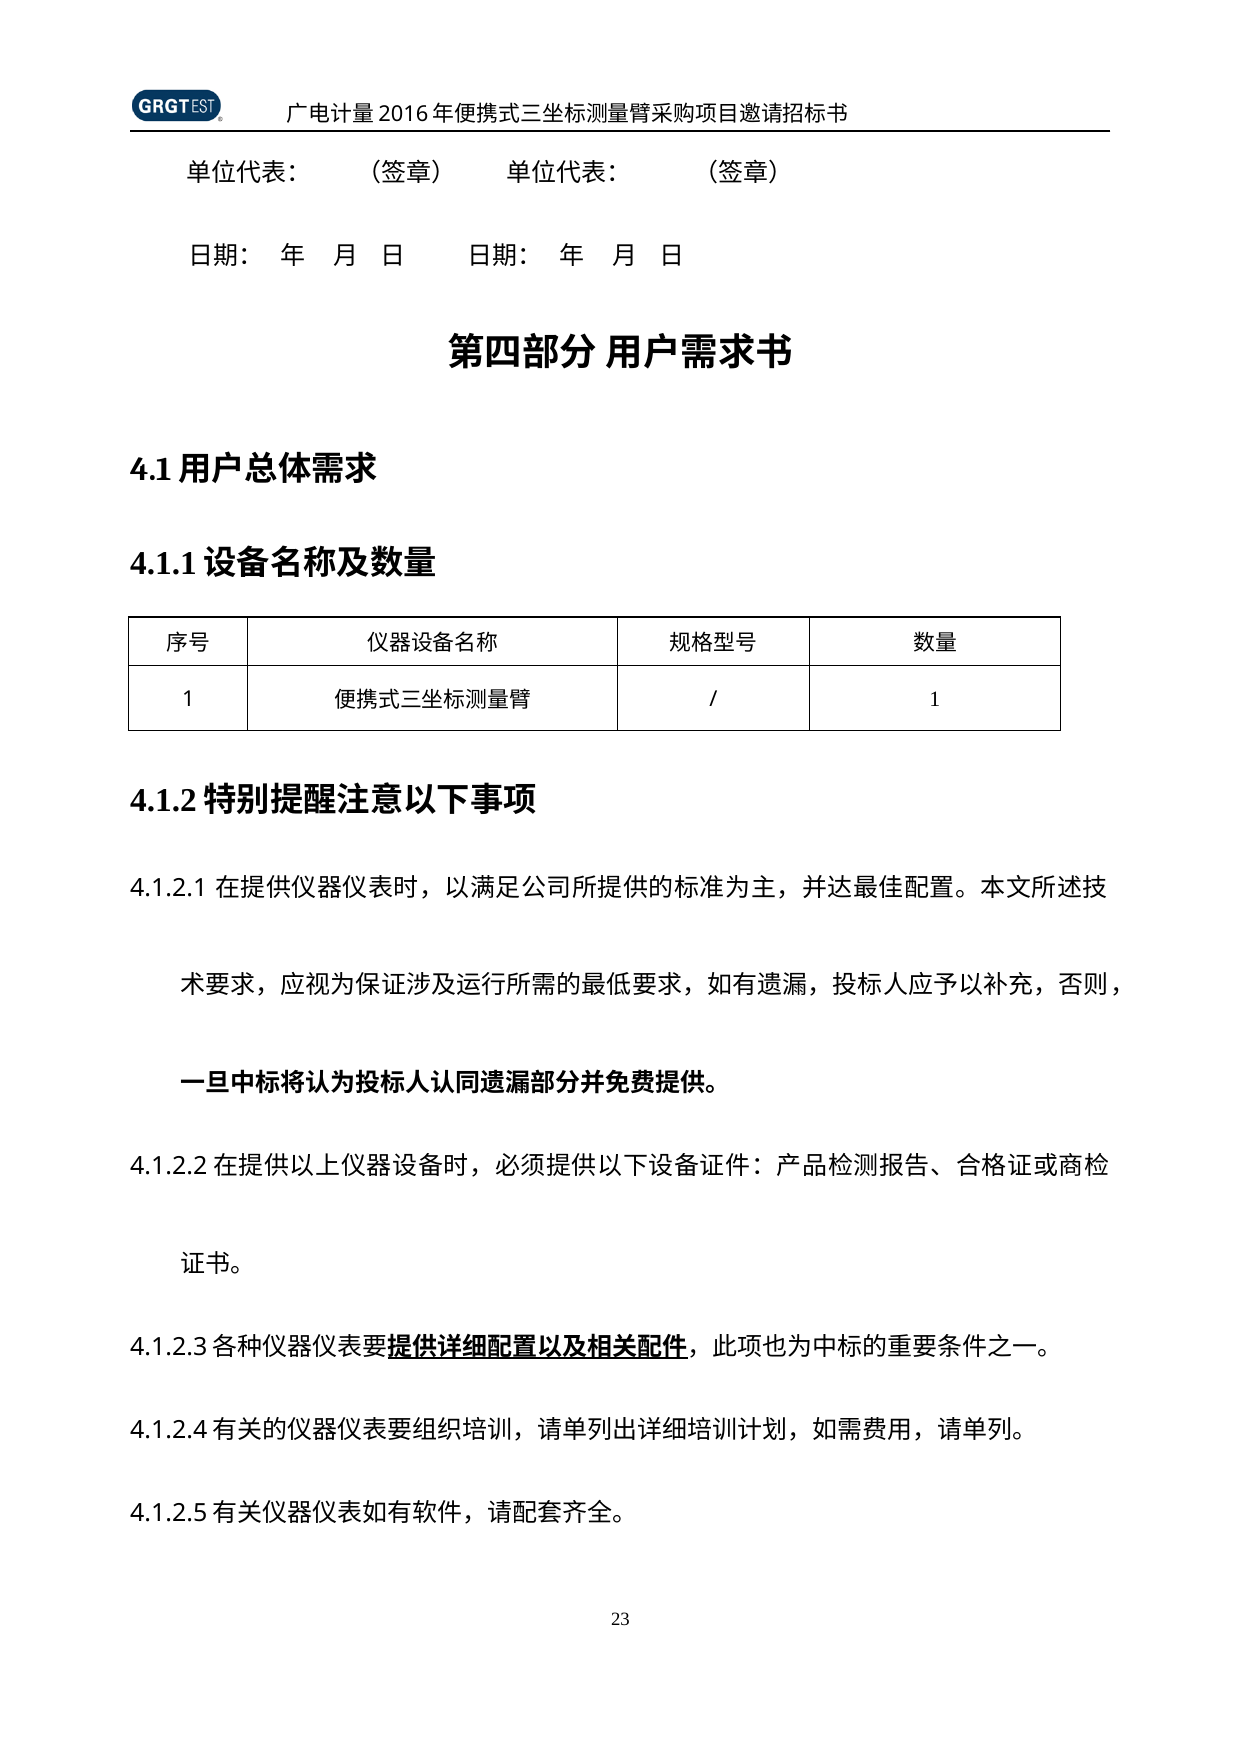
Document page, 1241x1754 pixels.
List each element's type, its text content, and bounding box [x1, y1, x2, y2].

picture [129, 88, 224, 122]
text 4.1.2.5有关仪器仪表如有软件，请配套齐全。 [130, 1478, 1110, 1543]
text 4.1.2.4有关的仪器仪表要组织培训，请单列出详细培训计划，如需费用，请单列。 [130, 1395, 1110, 1460]
table_header 序号 [129, 618, 247, 665]
table_cell / [618, 666, 809, 730]
table_header 规格型号 [618, 618, 809, 665]
subtitle 4.1.1设备名称及数量 [130, 527, 1110, 592]
text 4.1.2.2在提供以上仪器设备时，必须提供以下设备证件：产品检测报告、合格证或商检证书。 [130, 1131, 1110, 1294]
text 单位代表： （签章） 单位代表： （签章） [130, 138, 1110, 203]
subtitle 4.1用户总体需求 [130, 433, 1110, 498]
table_header 仪器设备名称 [248, 618, 617, 665]
text 4.1.2.1 在提供仪器仪表时，以满足公司所提供的标准为主，并达最佳配置。本文所述技术要求，应视为保证涉及运行所需的最低要求，如有遗漏，投标人应予以补充，否则，一旦中标将认为投标人认同遗漏部分并免费提供。 [130, 853, 1110, 1113]
table_cell 1 [810, 666, 1060, 730]
text 日期： 年 月 日 日期： 年 月 日 [130, 221, 1110, 286]
table_cell 便携式三坐标测量臂 [248, 666, 617, 730]
subtitle 第四部分 用户需求书 [130, 317, 1110, 382]
table_header 数量 [810, 618, 1060, 665]
subtitle 4.1.2特别提醒注意以下事项 [130, 764, 1110, 829]
table_cell 1 [129, 666, 247, 730]
text 4.1.2.3各种仪器仪表要提供详细配置以及相关配件，此项也为中标的重要条件之一。 [130, 1312, 1110, 1377]
